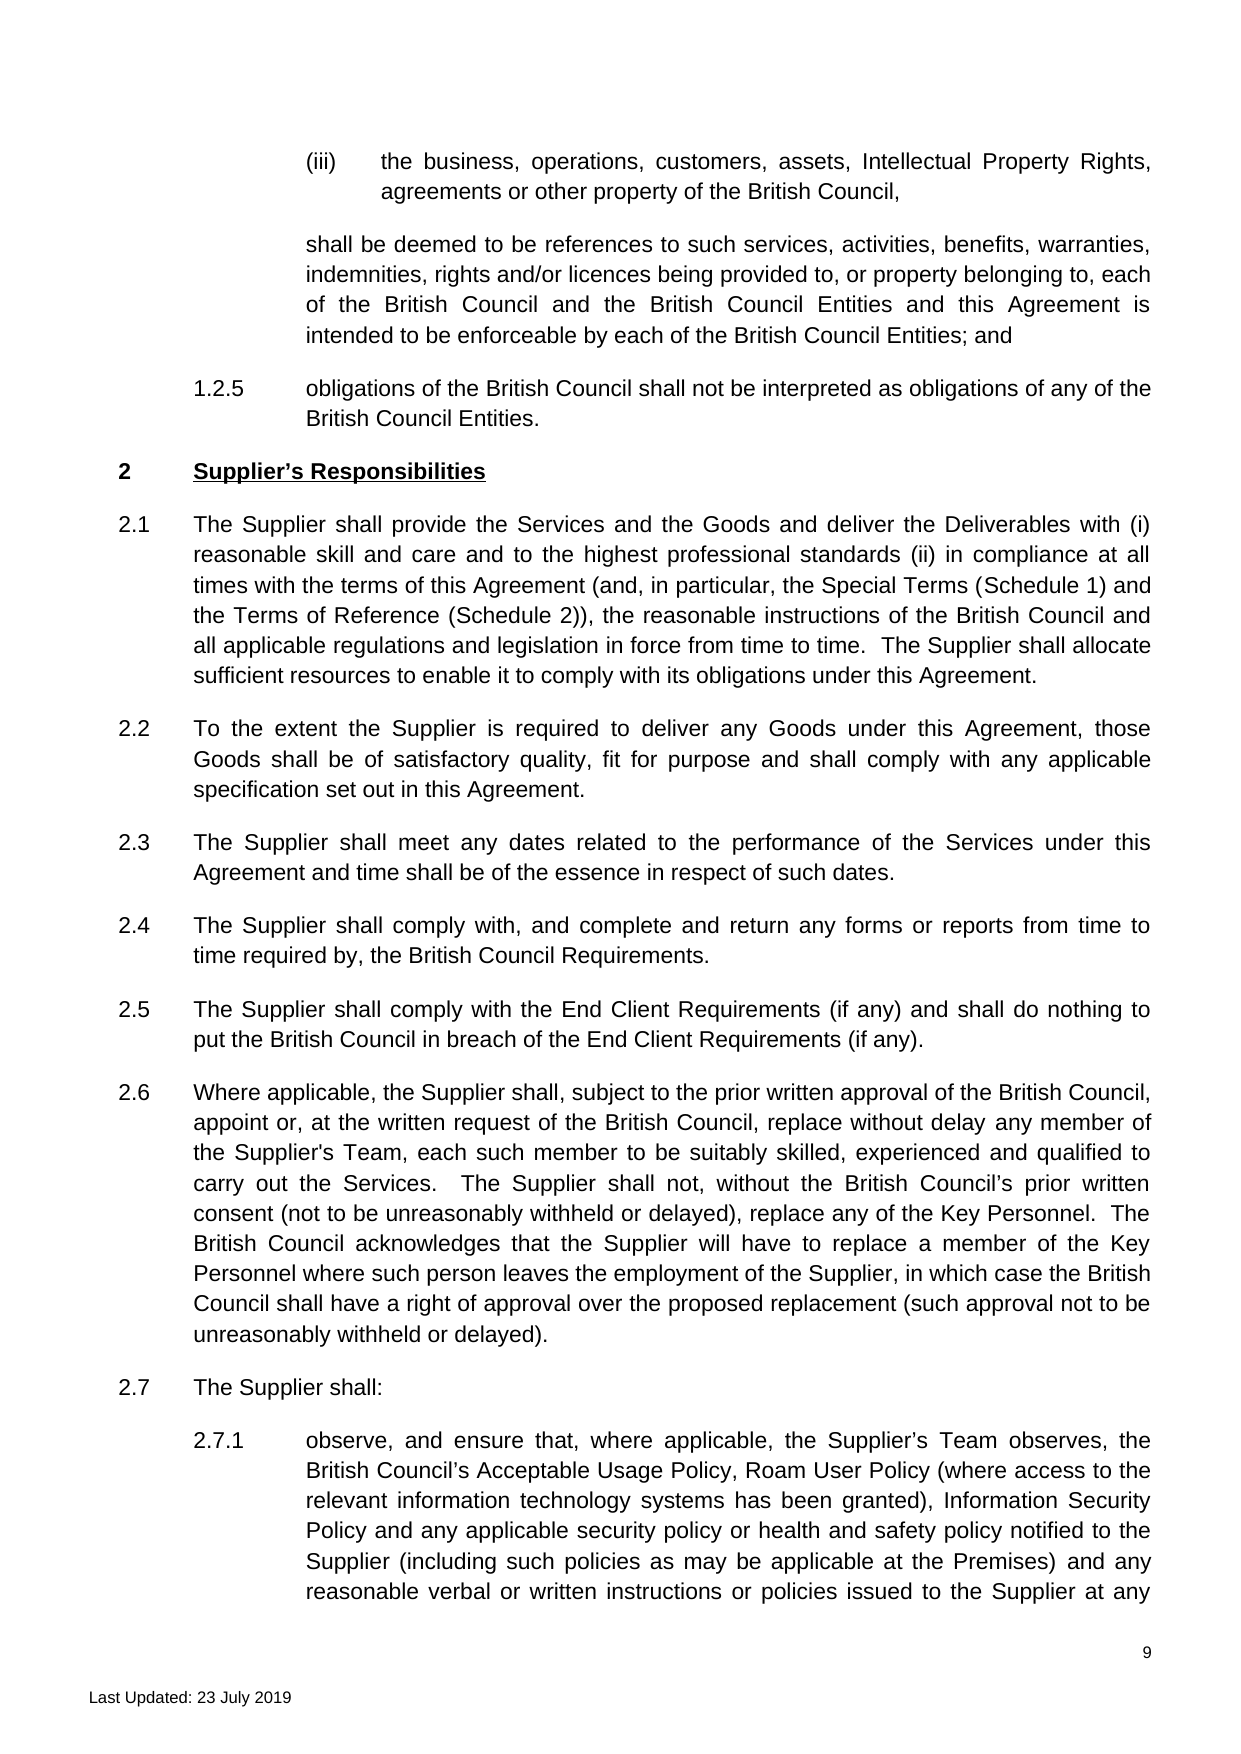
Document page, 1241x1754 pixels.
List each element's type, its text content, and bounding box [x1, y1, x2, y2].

subtitle Supplier’s Responsibilities [118, 458, 1152, 484]
subtitle The Supplier shall provide the Services and the Goods and deliver the Deliverables with (i) reasonable skill and care and to the highest professional standards (ii) in compliance at all times with the terms of this Agreement (and, in particular, the Special Terms (Schedule 1) and the Terms of Reference (Schedule 2)), the reasonable instructions of the British Council and all applicable regulations and legislation in force from time to time. The Supplier shall allocate sufficient resources to enable it to comply with its obligations under this Agreement. [118, 511, 1152, 689]
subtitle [193, 1427, 1152, 1604]
subtitle shall be deemed to be references to such services, activities, benefits, warranties, indemnities, rights and/or licences being provided to, or property belonging to, each of the British Council and the British Council Entities and this Agreement is intended to be enforceable by each of the British Council Entities; and [306, 231, 1152, 348]
subtitle The Supplier shall meet any dates related to the performance of the Services under this Agreement and time shall be of the essence in respect of such dates. [118, 829, 1152, 886]
subtitle obligations of the British Council shall not be interpreted as obligations of any of the British Council Entities. [193, 375, 1152, 431]
subtitle The Supplier shall comply with, and complete and return any forms or reports from time to time required by, the British Council Requirements. [118, 912, 1152, 969]
subtitle the business, operations, customers, assets, Intellectual Property Rights, agreements or other property of the British Council, [306, 148, 1152, 204]
subtitle Where applicable, the Supplier shall, subject to the prior written approval of the British Council, appoint or, at the written request of the British Council, replace without delay any member of the Supplier's Team, each such member to be suitably skilled, experienced and qualified to carry out the Services. The Supplier shall not, without the British Council’s prior written consent (not to be unreasonably withheld or delayed), replace any of the Key Personnel. The British Council acknowledges that the Supplier will have to replace a member of the Key Personnel where such person leaves the employment of the Supplier, in which case the British Council shall have a right of approval over the proposed replacement (such approval not to be unreasonably withheld or delayed). [118, 1079, 1152, 1347]
subtitle To the extent the Supplier is required to deliver any Goods under this Agreement, those Goods shall be of satisfactory quality, fit for purpose and shall comply with any applicable specification set out in this Agreement. [118, 715, 1152, 802]
subtitle The Supplier shall: [118, 1374, 1152, 1400]
subtitle The Supplier shall comply with the End Client Requirements (if any) and shall do nothing to put the British Council in breach of the End Client Requirements (if any). [118, 996, 1152, 1052]
